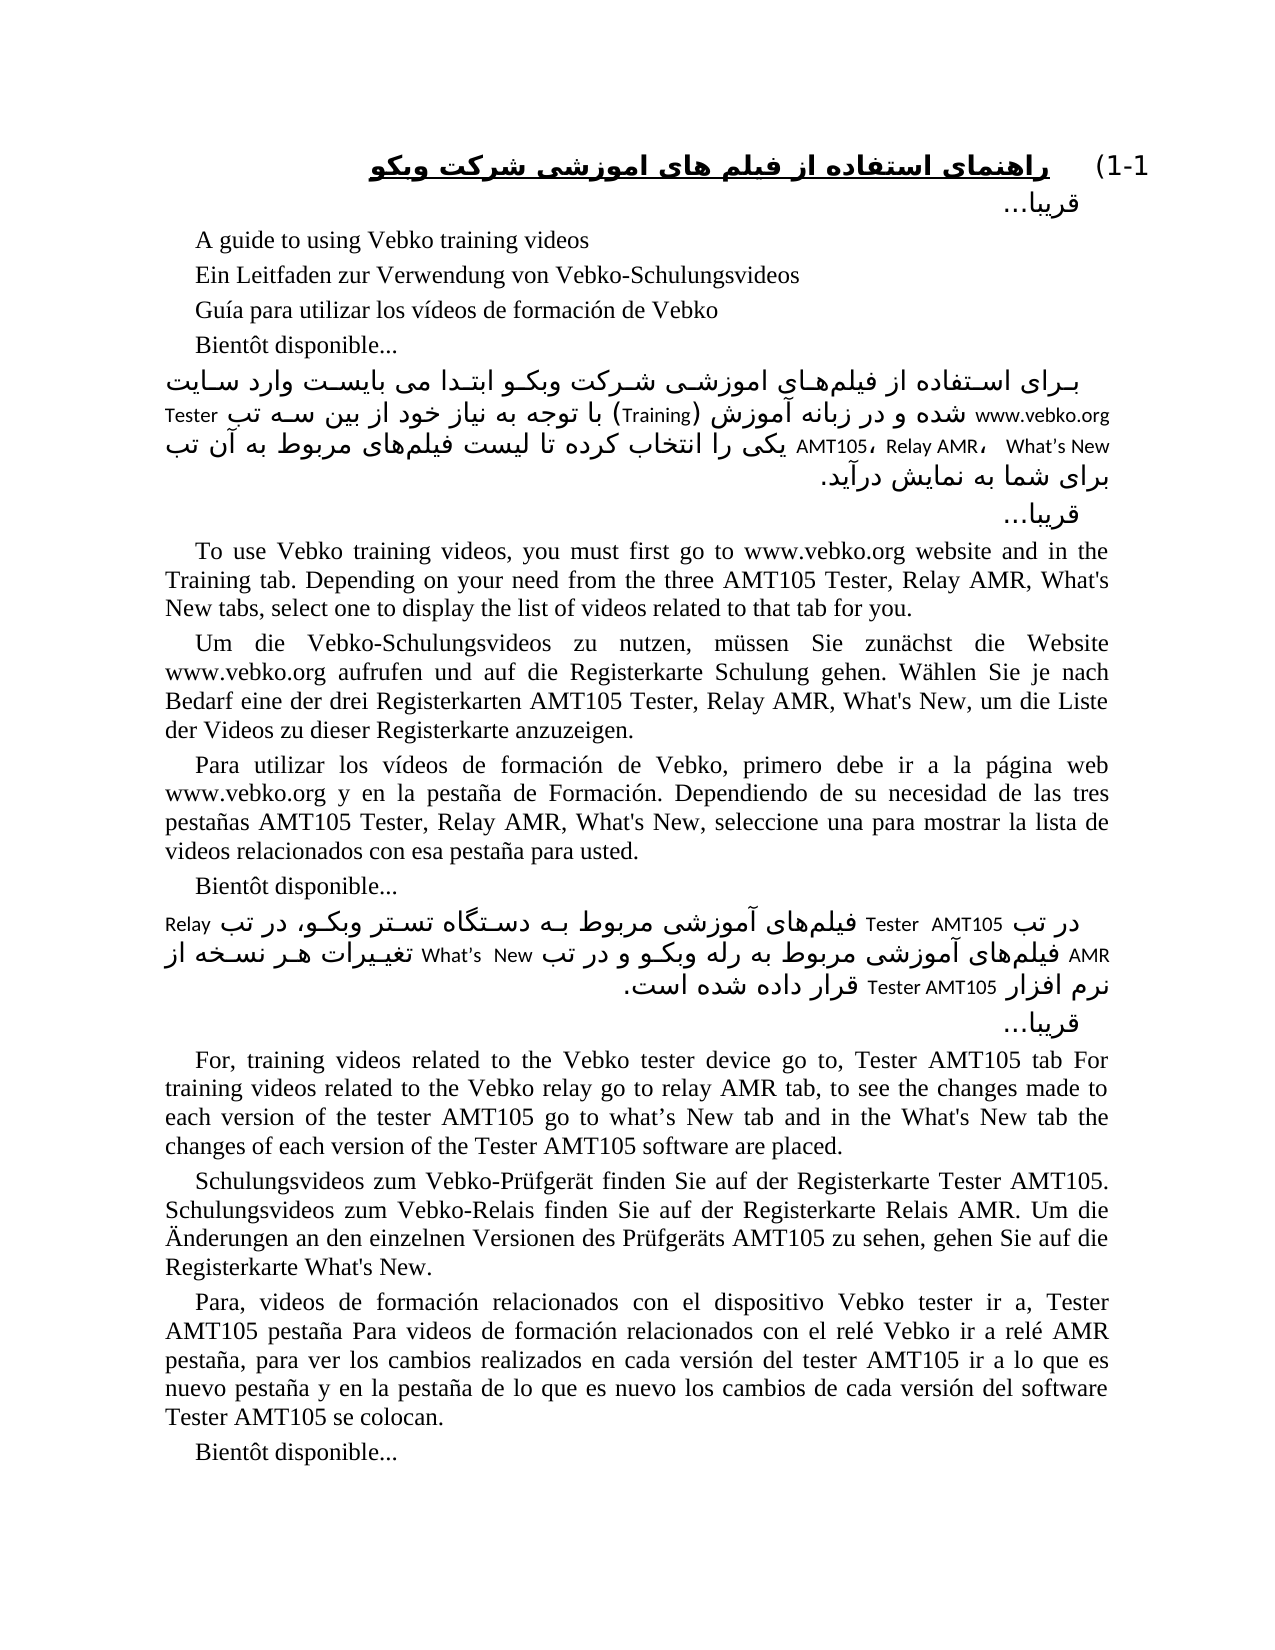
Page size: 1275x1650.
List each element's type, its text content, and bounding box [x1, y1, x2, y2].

text در تب Tester AMT105 فیلم‌های آموزشی مربوط به دستگاه تستر وبکو، در تب Relay AMR فیلم‌های آموزشی مربوط به رله وبکو و در تب What’s New تغییرات هر نسخه از نرم افزار Tester AMT105 قرار داده شده است. [165, 906, 1110, 1001]
text Um die Vebko-Schulungsvideos zu nutzen, müssen Sie zunächst die Website www.vebko.org aufrufen und auf die Registerkarte Schulung gehen. Wählen Sie je nach Bedarf eine der drei Registerkarten AMT105 Tester, Relay AMR, What's New, um die Liste der Videos zu dieser Registerkarte anzuzeigen. [165, 628, 1110, 743]
text قریبا... [165, 188, 1110, 219]
text Bientôt disponible... [165, 871, 1110, 900]
subtitle راهنمای استفاده از فیلم های اموزشی شرکت وبکو [150, 150, 1110, 182]
text A guide to using Vebko training videos [165, 226, 1110, 254]
text قریبا... [165, 498, 1110, 530]
text قریبا... [165, 1007, 1110, 1038]
text For, training videos related to the Vebko tester device go to, Tester AMT105 tab For training videos related to the Vebko relay go to relay AMR tab, to see the changes made to each version of the tester AMT105 go to what’s New tab and in the What's New tab the changes of each version of the Tester AMT105 software are placed. [165, 1045, 1110, 1160]
text Guía para utilizar los vídeos de formación de Vebko [165, 296, 1110, 324]
text Bientôt disponible... [165, 331, 1110, 359]
text Schulungsvideos zum Vebko-Prüfgerät finden Sie auf der Registerkarte Tester AMT105. Schulungsvideos zum Vebko-Relais finden Sie auf der Registerkarte Relais AMR. Um die Änderungen an den einzelnen Versionen des Prüfgeräts AMT105 zu sehen, gehen Sie auf die Registerkarte What's New. [165, 1166, 1110, 1281]
text Para, videos de formación relacionados con el dispositivo Vebko tester ir a, Tester AMT105 pestaña Para videos de formación relacionados con el relé Vebko ir a relé AMR pestaña, para ver los cambios realizados en cada versión del tester AMT105 ir a lo que es nuevo pestaña y en la pestaña de lo que es nuevo los cambios de cada versión del software Tester AMT105 se colocan. [165, 1287, 1110, 1431]
text To use Vebko training videos, you must first go to www.vebko.org website and in the Training tab. Depending on your need from the three AMT105 Tester, Relay AMR, What's New tabs, select one to display the list of videos related to that tab for you. [165, 536, 1110, 622]
text Para utilizar los vídeos de formación de Vebko, primero debe ir a la página web www.vebko.org y en la pestaña de Formación. Dependiendo de su necesidad de las tres pestañas AMT105 Tester, Relay AMR, What's New, seleccione una para mostrar la lista de videos relacionados con esa pestaña para usted. [165, 750, 1110, 865]
text برای استفاده از فیلم‌های اموزشی شرکت وبکو ابتدا می بایست وارد سایت www.vebko.org شده و در زبانه آموزش (Training) با توجه به نیاز خود از بین سه تب Tester AMT105، Relay AMR، What’s New یکی را انتخاب کرده تا لیست فیلم‌های مربوط به آن تب برای شما به نمایش درآید. [165, 366, 1110, 492]
text Ein Leitfaden zur Verwendung von Vebko-Schulungsvideos [165, 261, 1110, 289]
text Bientôt disponible... [165, 1437, 1110, 1466]
